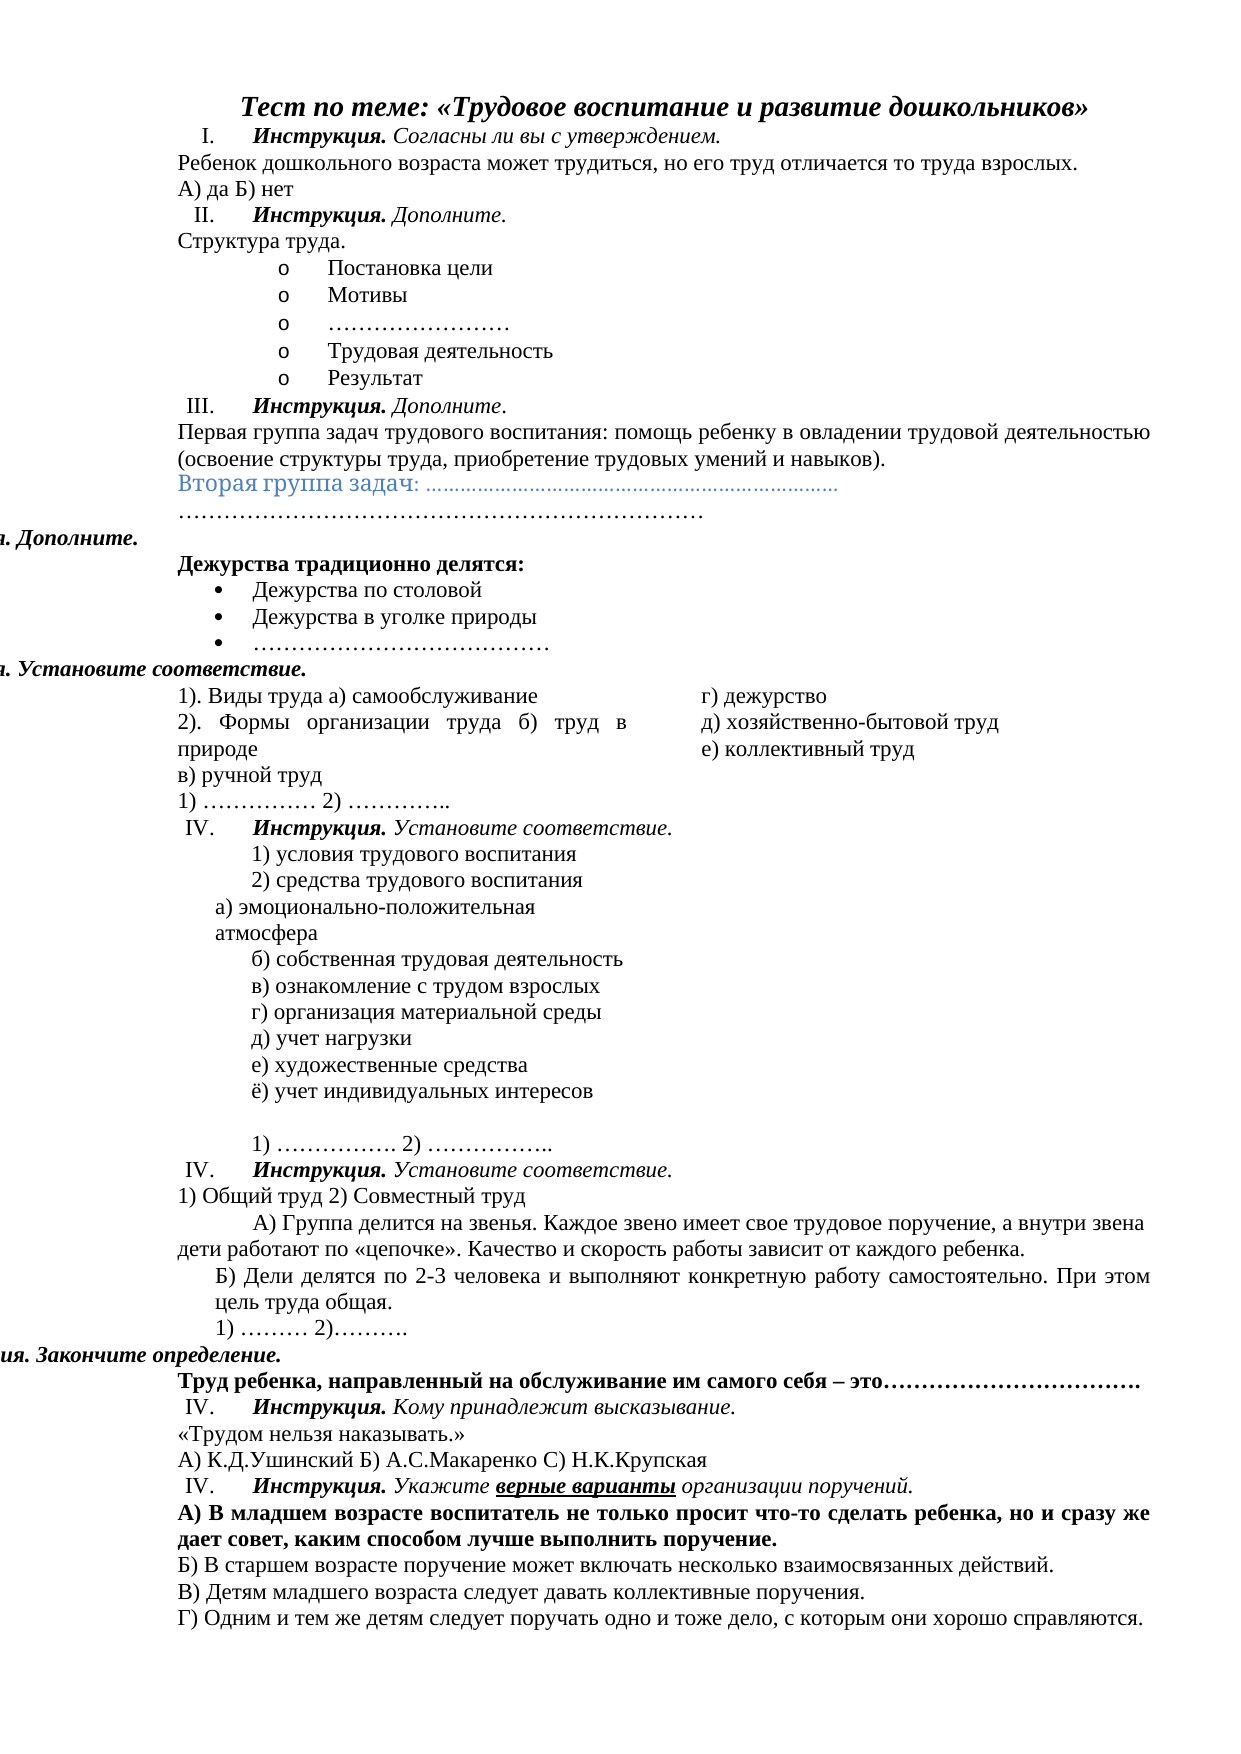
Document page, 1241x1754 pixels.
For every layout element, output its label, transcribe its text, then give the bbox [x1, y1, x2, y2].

subtitle Инструкция. Закончите определение. [0, 1341, 1152, 1367]
text 1) ……………. 2) …………….. [177, 1130, 1152, 1156]
text А) К.Д.Ушинский Б) А.С.Макаренко С) Н.К.Крупская [177, 1446, 1152, 1472]
text б) собственная трудовая деятельность [177, 945, 1152, 972]
text е) художественные средства [177, 1051, 1152, 1077]
list Инструкция. Установите соответствие. [215, 1156, 1152, 1183]
list ………………………………… [215, 629, 1152, 656]
text 1) ……… 2)………. [215, 1314, 1152, 1341]
text «Трудом нельзя наказывать.» [177, 1420, 1152, 1446]
text 2) средства трудового воспитания [177, 866, 1152, 893]
list Постановка цели [290, 254, 1152, 282]
text Дежурства традиционно делятся: [177, 550, 1152, 576]
list Дежурства по столовой [215, 576, 1152, 603]
list Инструкция. Укажите верные варианты организации поручений. [215, 1472, 1152, 1499]
list Трудовая деятельность [290, 337, 1152, 364]
text Первая группа задач трудового воспитания: помощь ребенку в овладении трудовой деятельностью (освоение структуры труда, приобретение трудовых умений и навыков). [177, 418, 1152, 471]
text 2). Формы организации труда б) труд в природе [177, 708, 627, 761]
text а) эмоционально-положительная [215, 893, 1152, 919]
text В) Детям младшего возраста следует давать коллективные поручения. [177, 1578, 1152, 1604]
text атмосфера [215, 919, 1152, 945]
text 1) Общий труд 2) Совместный труд [177, 1183, 1152, 1209]
text ё) учет индивидуальных интересов [177, 1077, 1152, 1103]
list …………………… [290, 309, 1152, 337]
text в) ручной труд [177, 761, 627, 787]
text Б) В старшем возрасте поручение может включать несколько взаимосвязанных действий. [177, 1552, 1152, 1578]
text 1) …………… 2) ………….. [177, 787, 1152, 814]
text А) В младшем возрасте воспитатель не только просит что-то сделать ребенка, но и сразу же дает совет, каким способом лучше выполнить поручение. [177, 1499, 1152, 1552]
list Результат [290, 364, 1152, 392]
text Б) Дели делятся по 2-3 человека и выполняют конкретную работу самостоятельно. При этом цель труда общая. [215, 1262, 1152, 1314]
subtitle Инструкция. Установите соответствие. [0, 656, 1152, 682]
text А) Группа делится на звенья. Каждое звено имеет свое трудовое поручение, а внутри звена дети работают по «цепочке». Качество и скорость работы зависит от каждого ребенка. [177, 1209, 1152, 1262]
list Инструкция. Дополните. [215, 201, 1152, 228]
text 1). Виды труда а) самообслуживание [177, 682, 627, 708]
text Структура труда. [177, 228, 1152, 254]
text …………………………………………………………… [177, 497, 1152, 524]
text Ребенок дошкольного возраста может трудиться, но его труд отличается то труда взрослых. [177, 148, 1152, 175]
text д) хозяйственно-бытовой труд [701, 708, 1152, 734]
text А) да Б) нет [177, 175, 1152, 201]
list Дежурства в уголке природы [215, 603, 1152, 629]
subtitle Вторая группа задач: ……………………………………………………………… [177, 471, 1152, 497]
list Инструкция. Установите соответствие. [215, 814, 1152, 840]
text г) организация материальной среды [177, 998, 1152, 1024]
text в) ознакомление с трудом взрослых [177, 972, 1152, 998]
text г) дежурство [701, 682, 1152, 708]
subtitle Инструкция. Дополните. [0, 524, 1152, 550]
text д) учет нагрузки [177, 1024, 1152, 1051]
list Инструкция. Согласны ли вы с утверждением. [215, 122, 1152, 148]
list Инструкция. Дополните. [215, 392, 1152, 418]
list Мотивы [290, 282, 1152, 309]
text Г) Одним и тем же детям следует поручать одно и тоже дело, с которым они хорошо справляются. [177, 1604, 1152, 1631]
text е) коллективный труд [701, 734, 1152, 761]
list Инструкция. Кому принадлежит высказывание. [215, 1393, 1152, 1420]
text 1) условия трудового воспитания [177, 840, 1152, 866]
text Труд ребенка, направленный на обслуживание им самого себя – это……………………………. [177, 1367, 1152, 1393]
text Тест по теме: «Трудовое воспитание и развитие дошкольников» [177, 89, 1152, 122]
